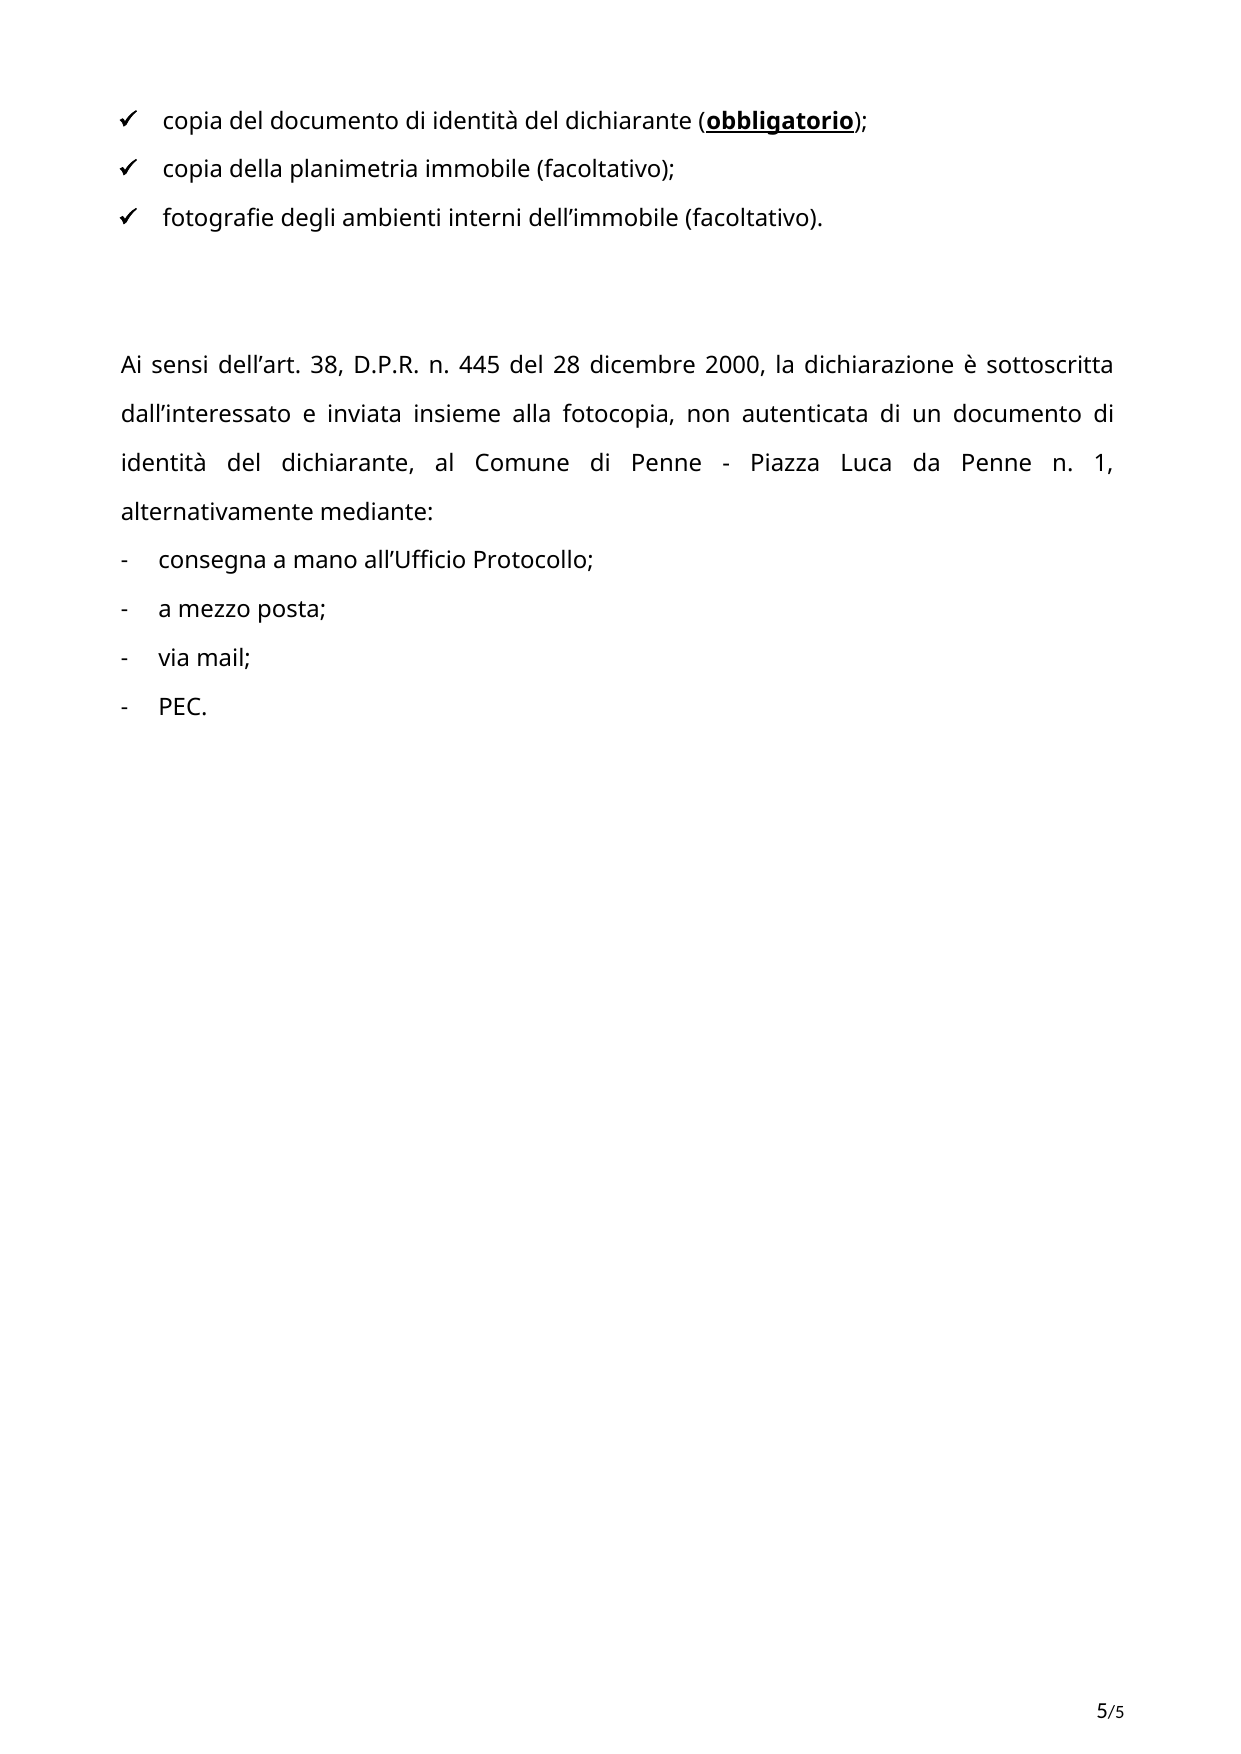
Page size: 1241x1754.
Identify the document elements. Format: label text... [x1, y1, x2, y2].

list consegna a mano all’Ufficio Protocollo; [121, 543, 1116, 576]
list PEC. [121, 690, 1116, 722]
text Ai sensi dell’art. 38, D.P.R. n. 445 del 28 dicembre 2000, la dichiarazione è sottoscritta dall’interessato e inviata insieme alla fotocopia, non autenticata di un documento di identità del dichiarante, al Comune di Penne - Piazza Luca da Penne n. 1, alternativamente mediante: [121, 348, 1116, 527]
list via mail; [121, 641, 1116, 673]
list copia del documento di identità del dichiarante (obbligatorio); [118, 103, 1122, 136]
list a mezzo posta; [121, 592, 1116, 624]
list fotografie degli ambienti interni dell’immobile (facoltativo). [118, 201, 1122, 234]
list copia della planimetria immobile (facoltativo); [118, 152, 1122, 185]
